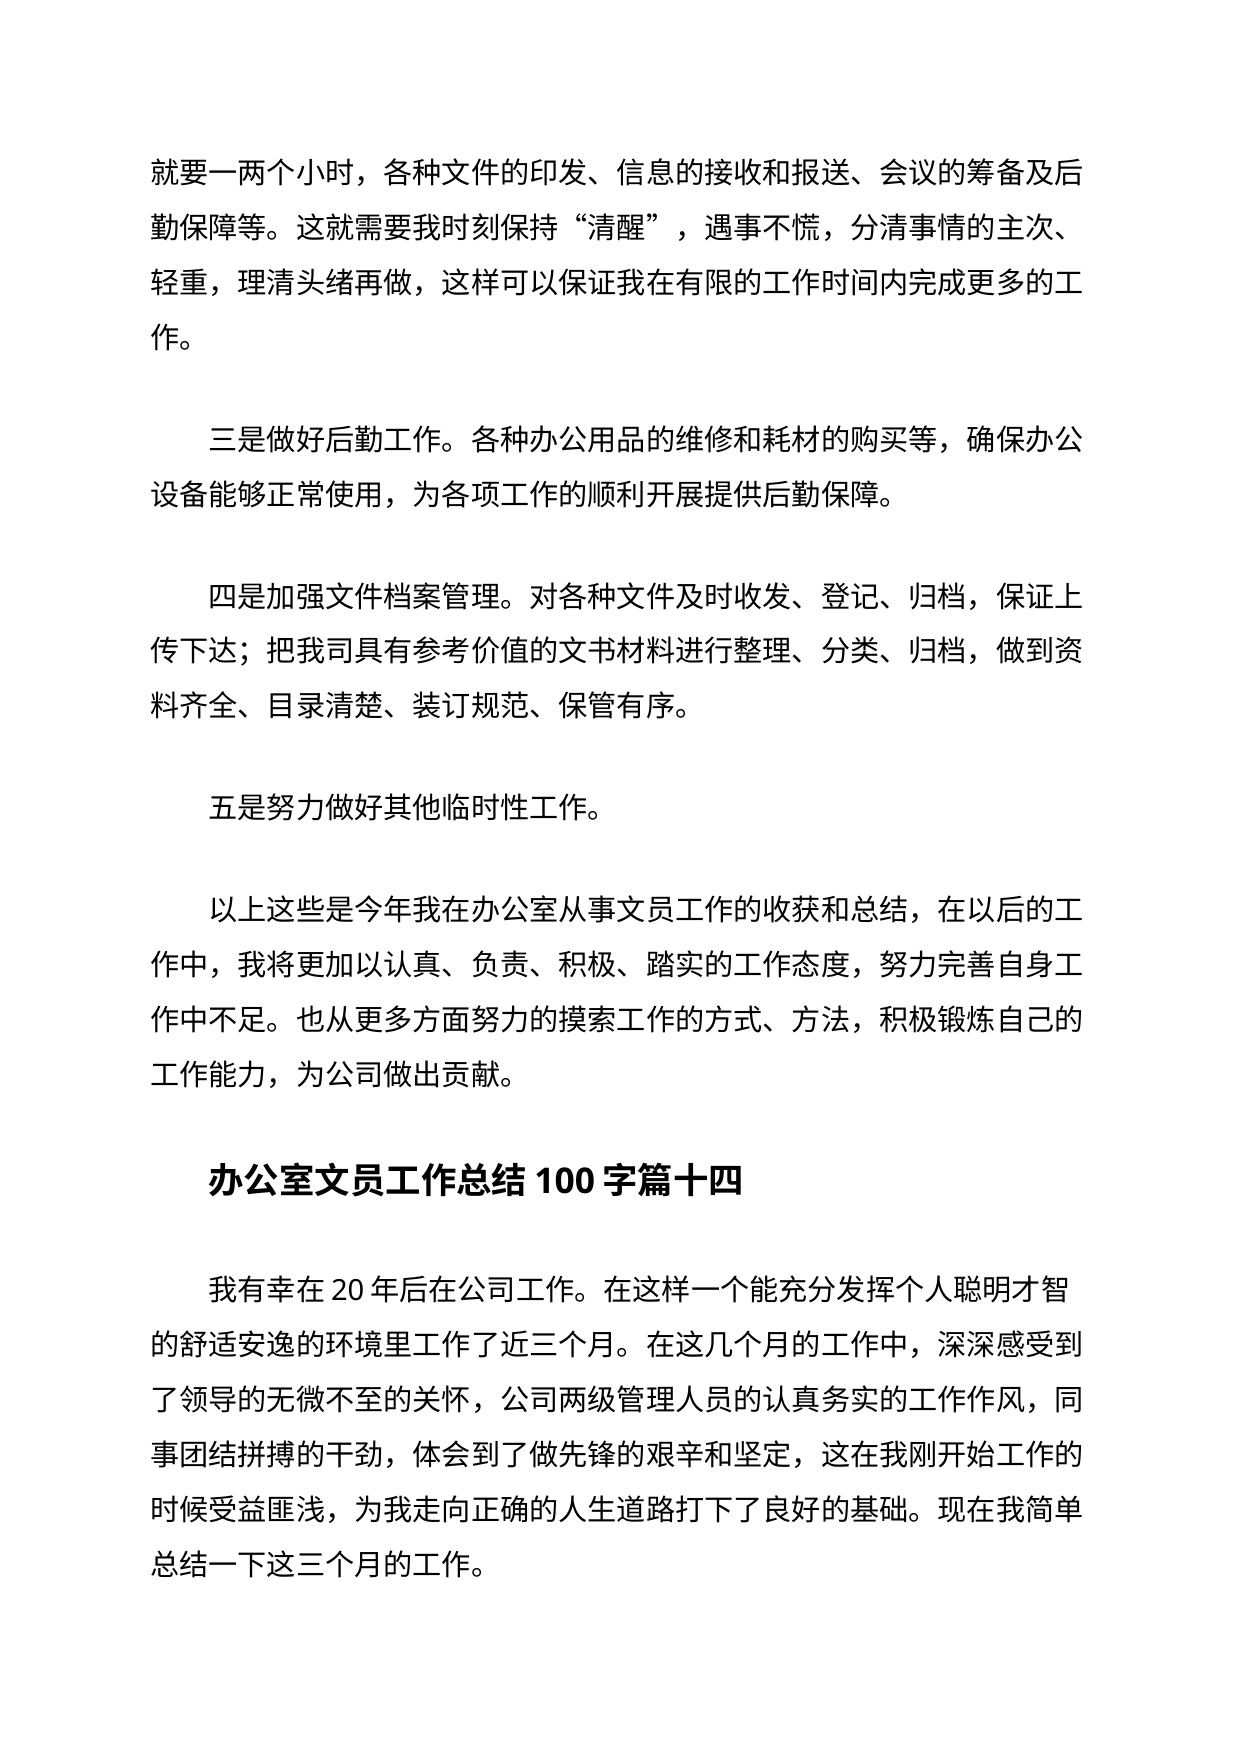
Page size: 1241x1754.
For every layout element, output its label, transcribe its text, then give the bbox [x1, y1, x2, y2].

text 三是做好后勤工作。各种办公用品的维修和耗材的购买等，确保办公设备能够正常使用，为各项工作的顺利开展提供后勤保障。 [150, 416, 1090, 514]
text 以上这些是今年我在办公室从事文员工作的收获和总结，在以后的工作中，我将更加以认真、负责、积极、踏实的工作态度，努力完善自身工作中不足。也从更多方面努力的摸索工作的方式、方法，积极锻炼自己的工作能力，为公司做出贡献。 [150, 886, 1090, 1093]
text 四是加强文件档案管理。对各种文件及时收发、登记、归档，保证上传下达；把我司具有参考价值的文书材料进行整理、分类、归档，做到资料齐全、目录清楚、装订规范、保管有序。 [150, 573, 1090, 725]
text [150, 150, 1090, 357]
text 办公室文员工作总结100字篇十四 [150, 1153, 1090, 1204]
text 我有幸在20年后在公司工作。在这样一个能充分发挥个人聪明才智的舒适安逸的环境里工作了近三个月。在这几个月的工作中，深深感受到了领导的无微不至的关怀，公司两级管理人员的认真务实的工作作风，同事团结拼搏的干劲，体会到了做先锋的艰辛和坚定，这在我刚开始工作的时候受益匪浅，为我走向正确的人生道路打下了良好的基础。现在我简单总结一下这三个月的工作。 [150, 1266, 1090, 1583]
text 五是努力做好其他临时性工作。 [150, 785, 1090, 827]
